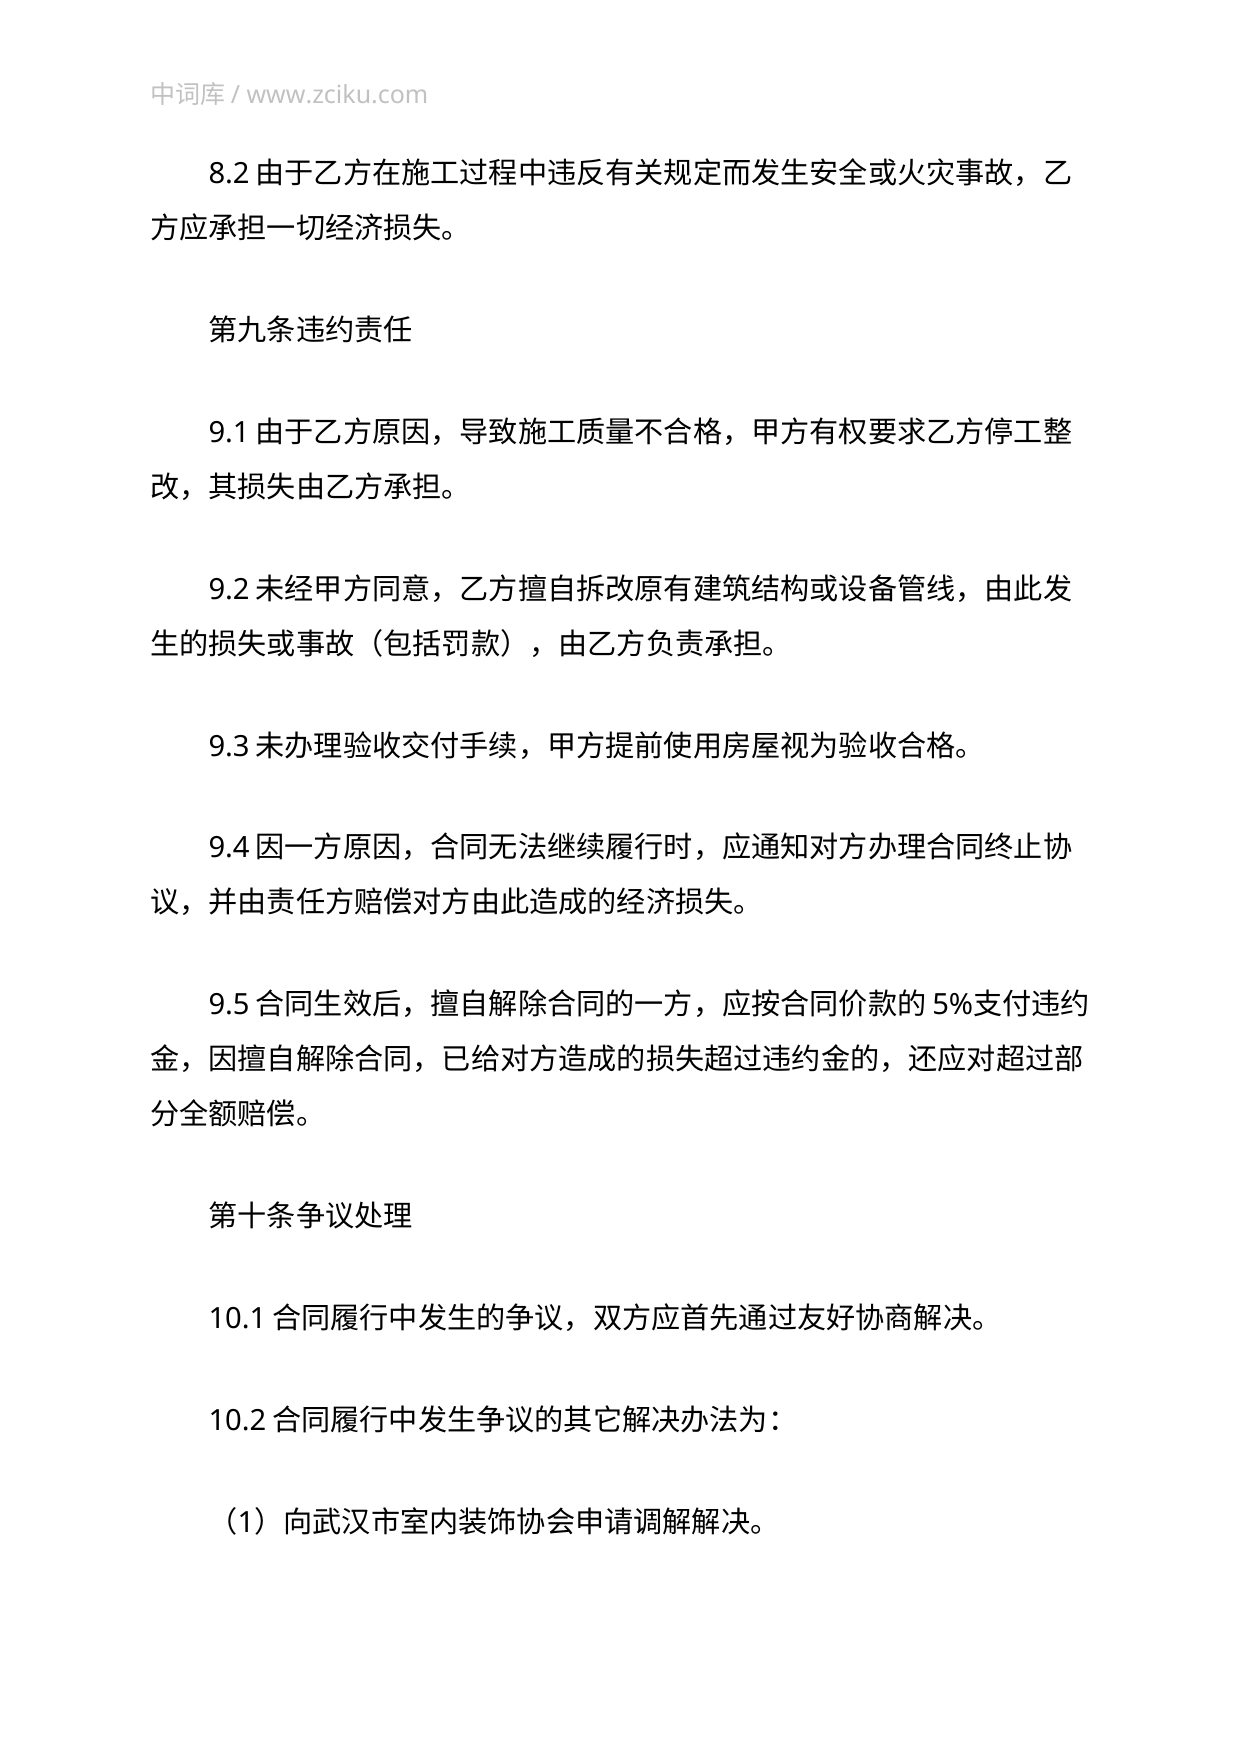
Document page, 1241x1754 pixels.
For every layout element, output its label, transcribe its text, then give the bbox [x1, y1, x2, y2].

text 第九条违约责任 [150, 307, 1090, 349]
text 9.1由于乙方原因，导致施工质量不合格，甲方有权要求乙方停工整改，其损失由乙方承担。 [150, 408, 1090, 506]
text 10.2合同履行中发生争议的其它解决办法为： [150, 1396, 1090, 1439]
text 9.3未办理验收交付手续，甲方提前使用房屋视为验收合格。 [150, 722, 1090, 764]
text （1）向武汉市室内装饰协会申请调解解决。 [150, 1498, 1090, 1541]
text 9.2未经甲方同意，乙方擅自拆改原有建筑结构或设备管线，由此发生的损失或事故（包括罚款），由乙方负责承担。 [150, 565, 1090, 663]
text 8.2由于乙方在施工过程中违反有关规定而发生安全或火灾事故，乙方应承担一切经济损失。 [150, 150, 1090, 247]
text 第十条争议处理 [150, 1192, 1090, 1235]
text 9.4因一方原因，合同无法继续履行时，应通知对方办理合同终止协议，并由责任方赔偿对方由此造成的经济损失。 [150, 824, 1090, 921]
text 9.5合同生效后，擅自解除合同的一方，应按合同价款的5%支付违约金，因擅自解除合同，已给对方造成的损失超过违约金的，还应对超过部分全额赔偿。 [150, 981, 1090, 1133]
text 10.1合同履行中发生的争议，双方应首先通过友好协商解决。 [150, 1294, 1090, 1337]
